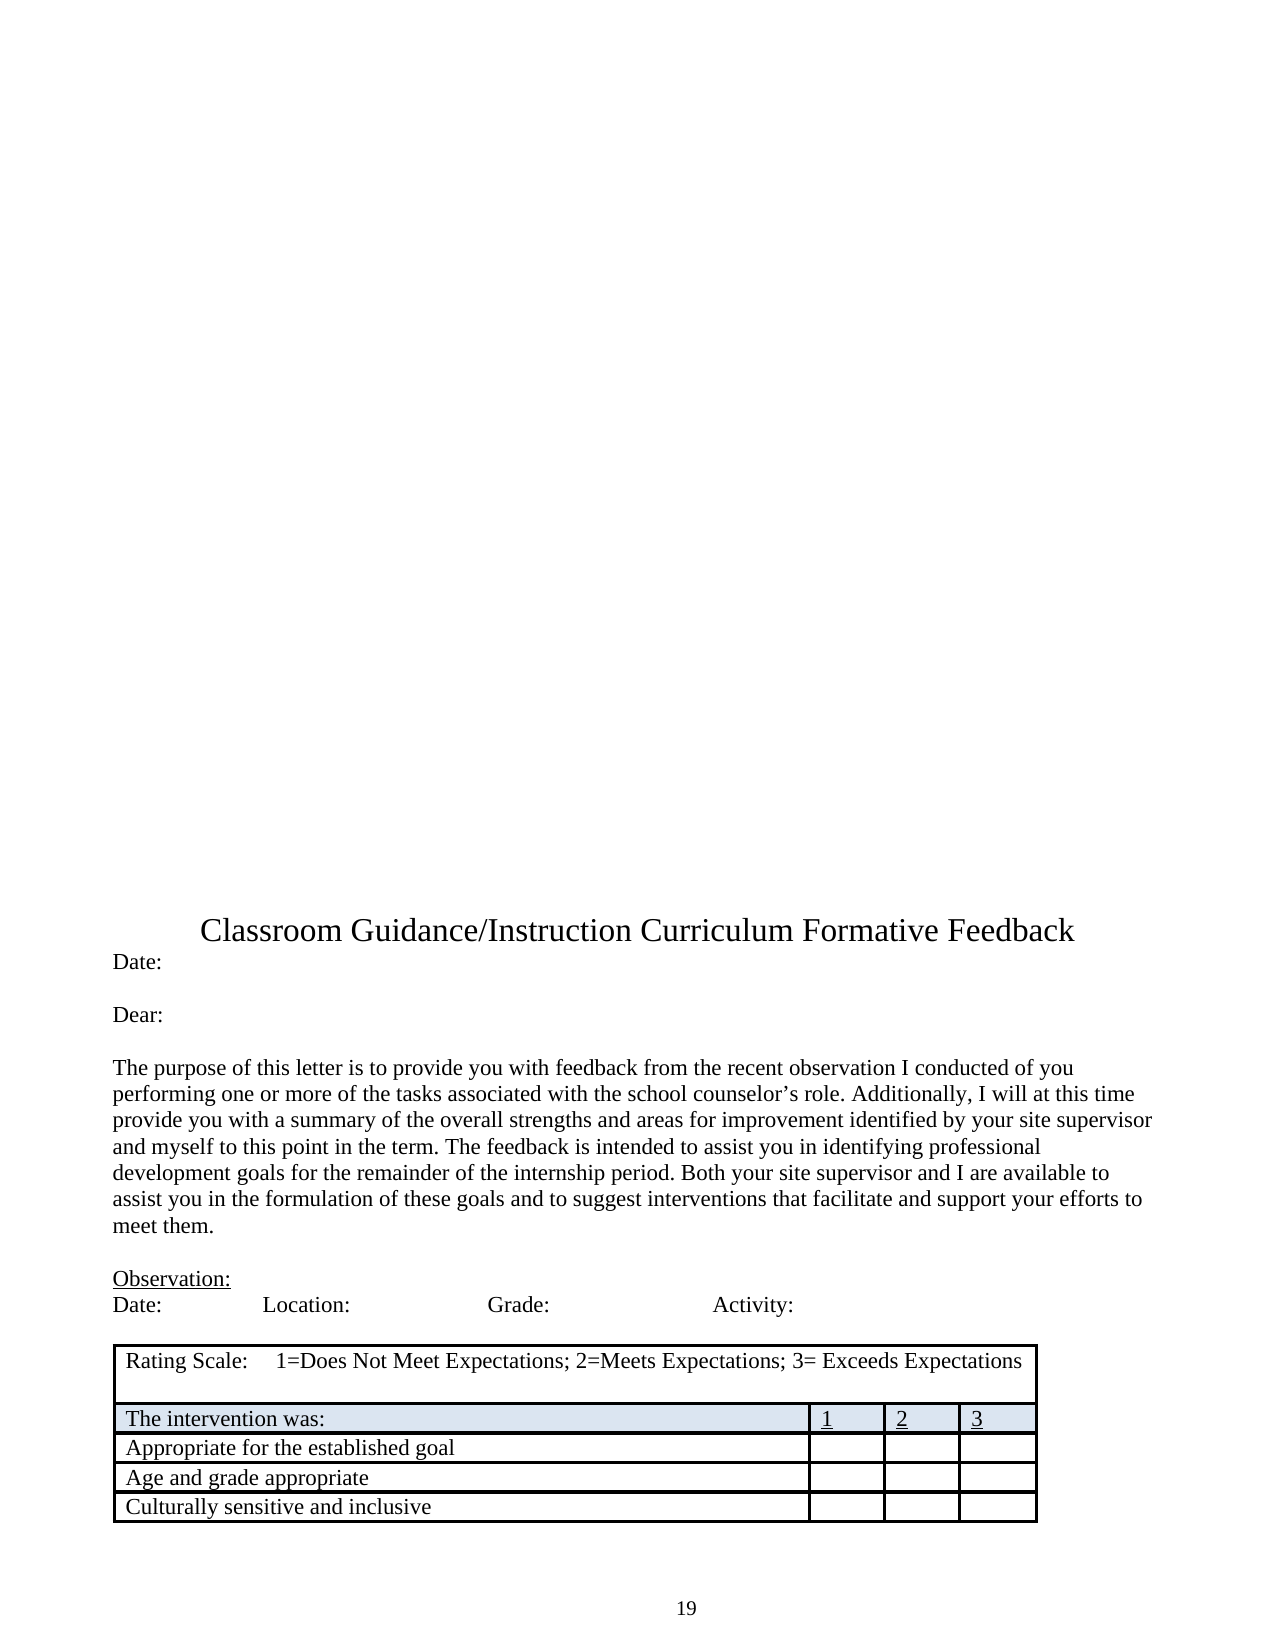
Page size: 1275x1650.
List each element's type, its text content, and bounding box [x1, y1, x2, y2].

table_cell [961, 1464, 1035, 1490]
table_cell [961, 1435, 1035, 1461]
text Observation: [112, 1264, 1162, 1291]
text Date: [112, 948, 1162, 975]
table_cell Culturally sensitive and inclusive [116, 1494, 808, 1520]
table_cell [886, 1494, 958, 1520]
text Classroom Guidance/Instruction Curriculum Formative Feedback [112, 910, 1162, 948]
text Dear: [112, 1001, 1162, 1027]
table_cell Age and grade appropriate [116, 1464, 808, 1490]
text The purpose of this letter is to provide you with feedback from the recent observation I conducted of you performing one or more of the tasks associated with the school counselor’s role. Additionally, I will at this time provide you with a summary of the overall strengths and areas for improvement identified by your site supervisor and myself to this point in the term. The feedback is intended to assist you in identifying professional development goals for the remainder of the internship period. Both your site supervisor and I are available to assist you in the formulation of these goals and to suggest interventions that facilitate and support your efforts to meet them. [112, 1054, 1162, 1238]
table_cell [961, 1494, 1035, 1520]
table_cell [811, 1464, 883, 1490]
table_cell [811, 1435, 883, 1461]
table_cell [886, 1464, 958, 1490]
table_cell 2 [886, 1405, 958, 1431]
table_cell The intervention was: [116, 1405, 808, 1431]
table_cell Appropriate for the established goal [116, 1435, 808, 1461]
text Date: Location: Grade: Activity: [112, 1291, 1162, 1317]
table_cell [811, 1494, 883, 1520]
table_header Rating Scale: 1=Does Not Meet Expectations; 2=Meets Expectations; 3= Exceeds Expectations [116, 1347, 1035, 1402]
table_cell [886, 1435, 958, 1461]
table_cell 3 [961, 1405, 1035, 1431]
table_cell 1 [811, 1405, 883, 1431]
